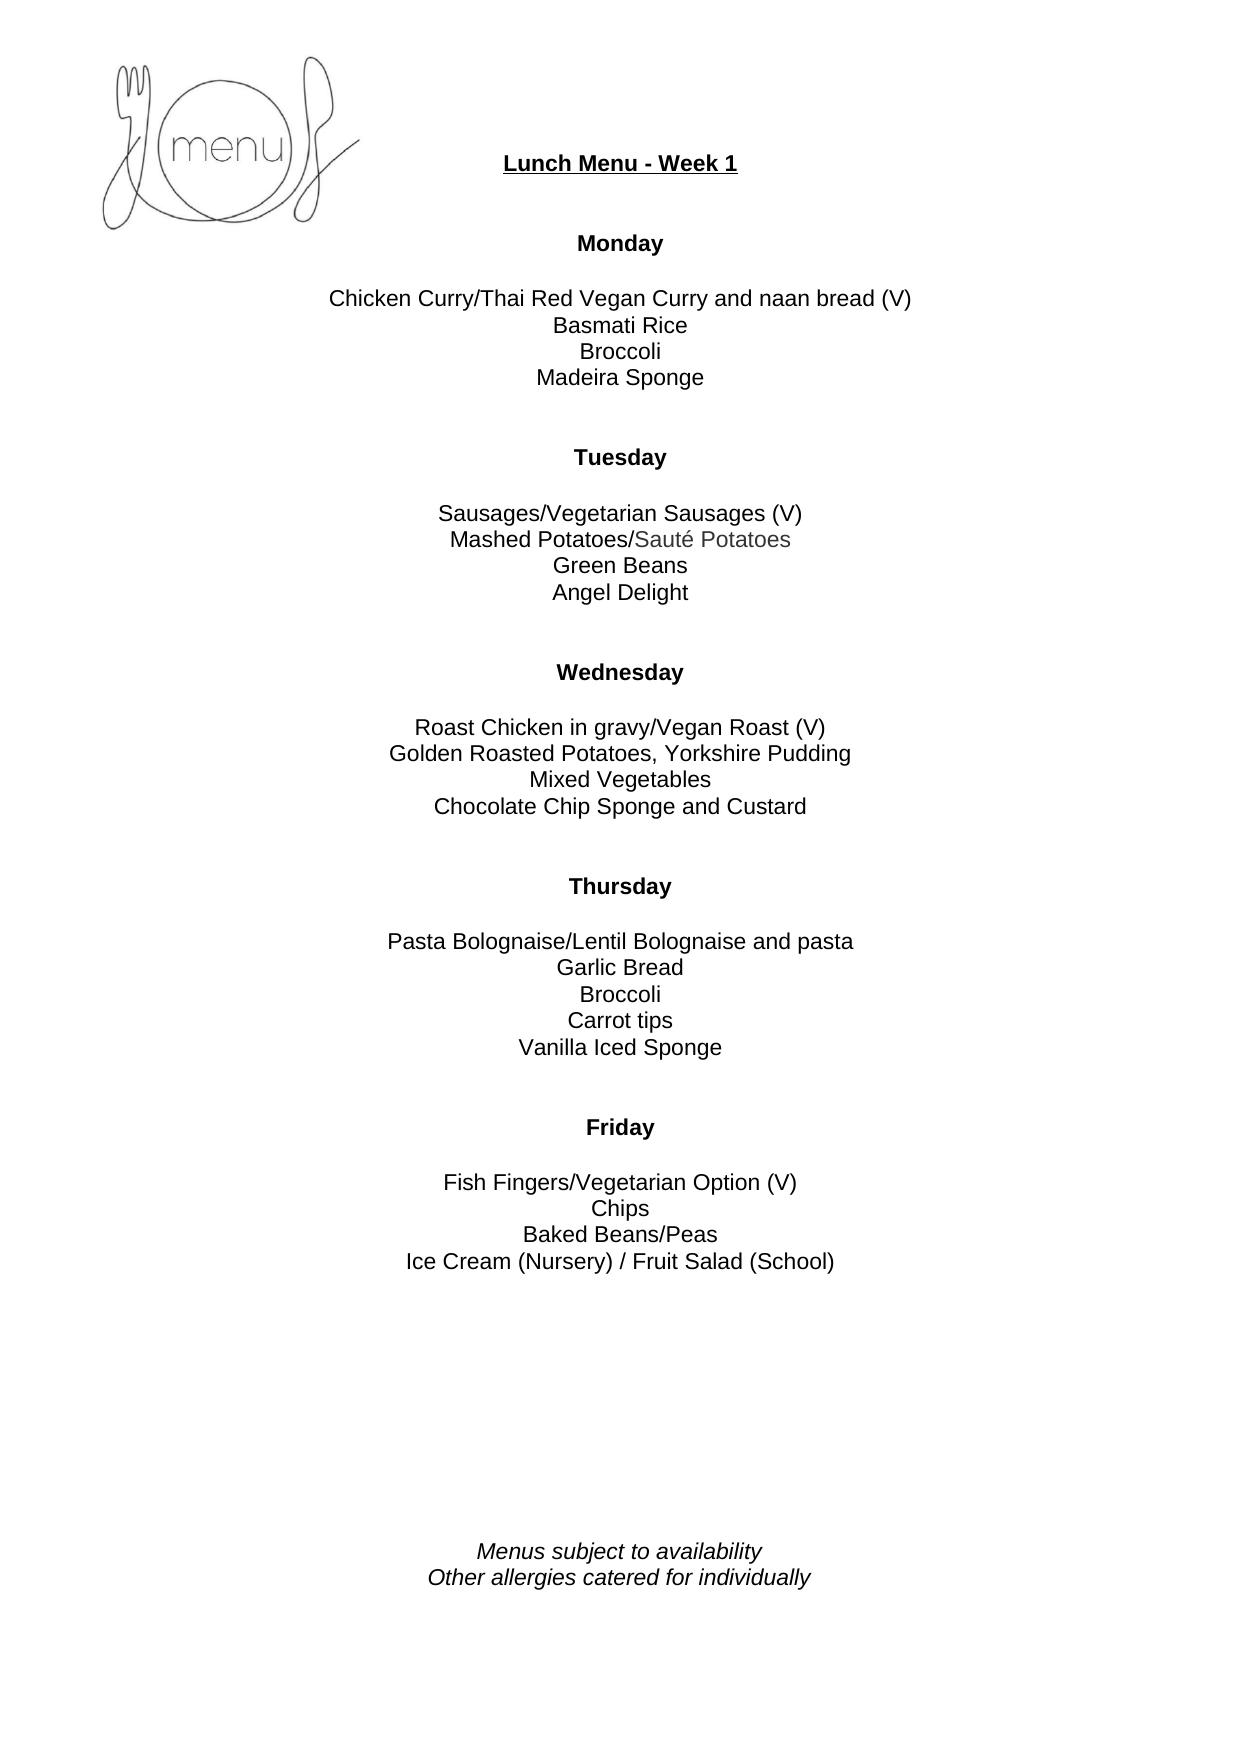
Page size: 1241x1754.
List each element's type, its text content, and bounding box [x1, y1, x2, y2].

text Angel Delight [150, 578, 1090, 605]
text Green Beans [150, 552, 1090, 578]
text Broccoli [150, 981, 1090, 1007]
text Chocolate Chip Sponge and Custard [150, 793, 1090, 819]
text Garlic Bread [150, 954, 1090, 981]
text Carrot tips [150, 1007, 1090, 1033]
picture [86, 39, 372, 306]
text Other allergies catered for individually [150, 1564, 1090, 1590]
text Mashed Potatoes/Sauté Potatoes [150, 526, 1090, 552]
text Sausages/Vegetarian Sausages (V) [150, 499, 1090, 526]
text Lunch Menu - Week 1 [150, 150, 1090, 176]
text Baked Beans/Peas [150, 1221, 1090, 1248]
text Chips [150, 1195, 1090, 1221]
text Golden Roasted Potatoes, Yorkshire Pudding [150, 740, 1090, 766]
text Fish Fingers/Vegetarian Option (V) [150, 1169, 1090, 1195]
text Chicken Curry/Thai Red Vegan Curry and naan bread (V) [150, 285, 1090, 312]
text Broccoli [150, 338, 1090, 364]
text Monday [150, 230, 1090, 256]
text Vanilla Iced Sponge [150, 1033, 1090, 1060]
text Roast Chicken in gravy/Vegan Roast (V) [150, 714, 1090, 740]
text Tuesday [150, 444, 1090, 471]
text Basmati Rice [150, 312, 1090, 338]
text Wednesday [150, 659, 1090, 685]
text Thursday [150, 873, 1090, 899]
text Madeira Sponge [150, 364, 1090, 391]
text Menus subject to availability [150, 1538, 1090, 1564]
text Pasta Bolognaise/Lentil Bolognaise and pasta [150, 928, 1090, 954]
text Ice Cream (Nursery) / Fruit Salad (School) [150, 1248, 1090, 1274]
text Mixed Vegetables [150, 766, 1090, 793]
text Friday [150, 1113, 1090, 1140]
